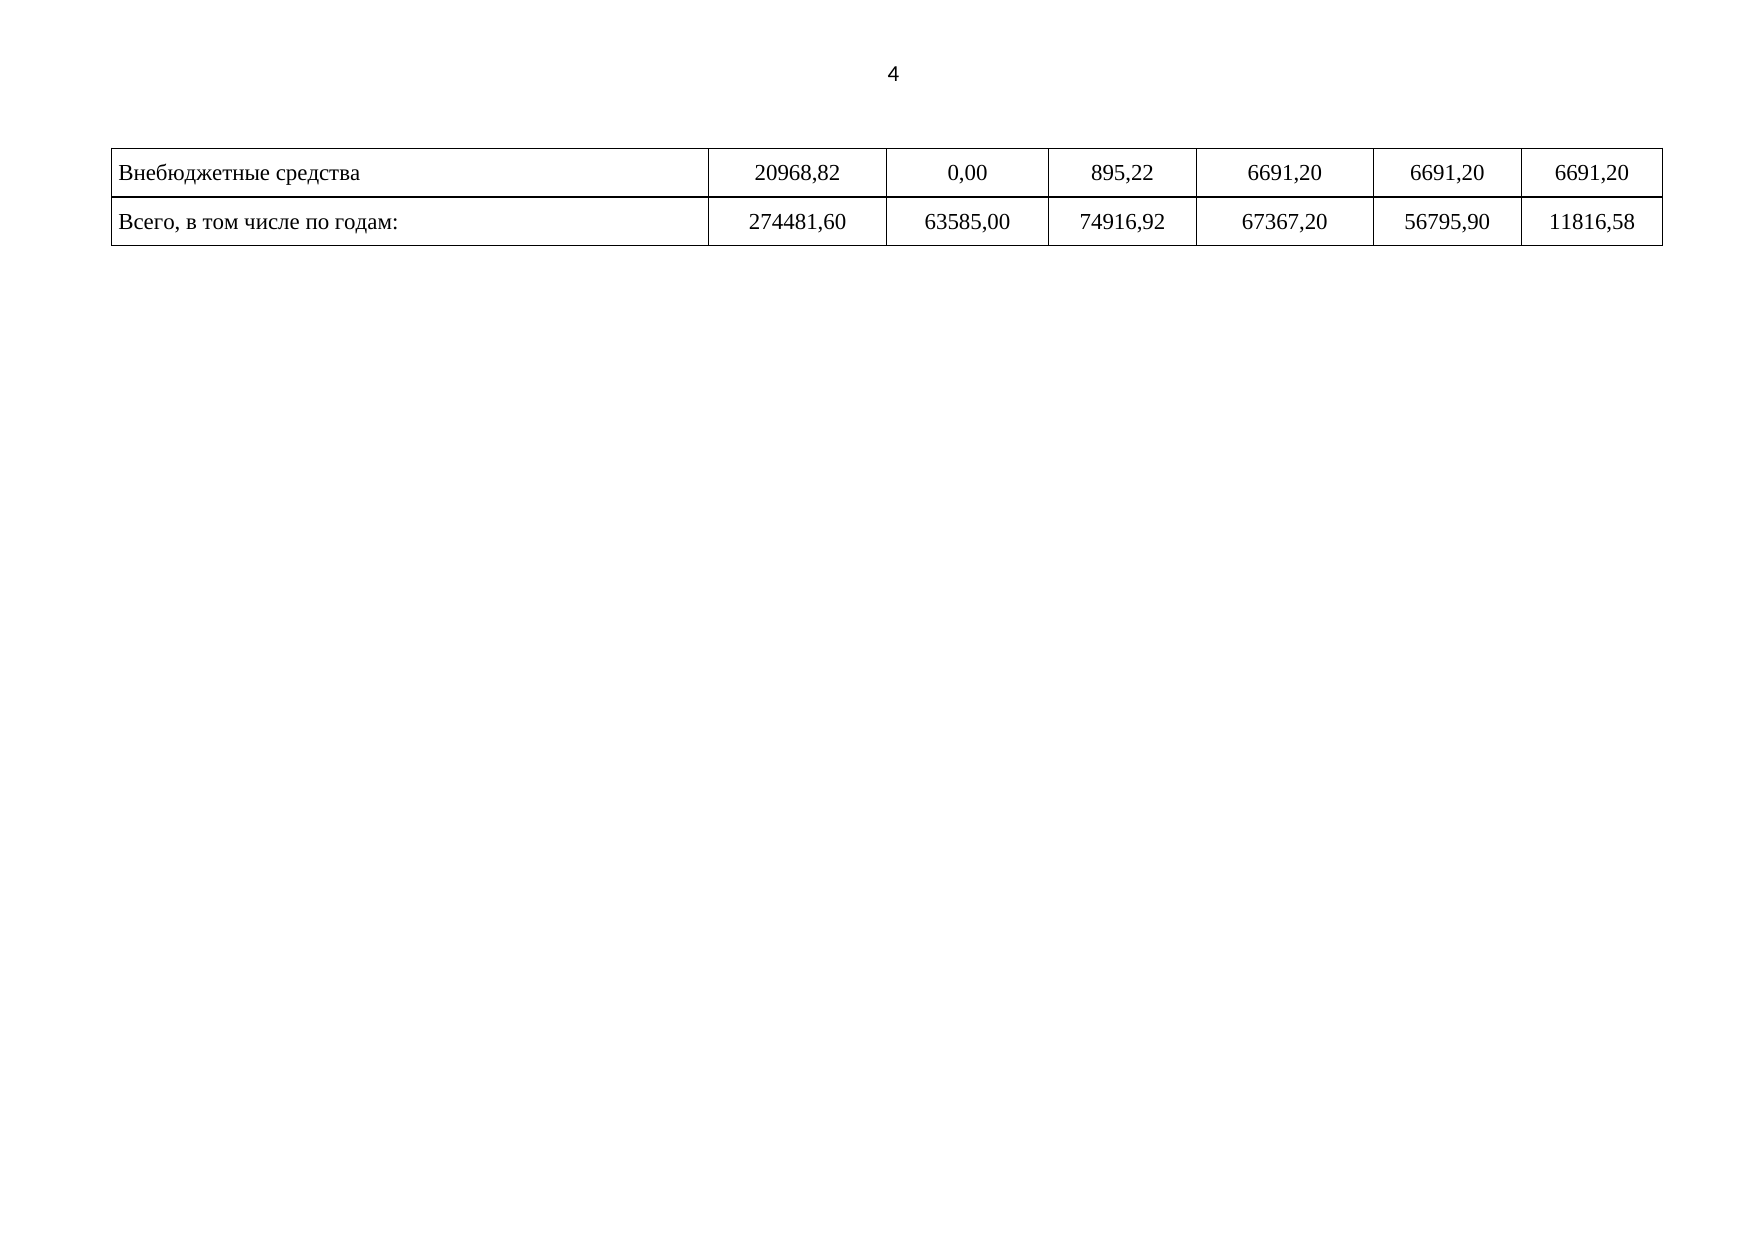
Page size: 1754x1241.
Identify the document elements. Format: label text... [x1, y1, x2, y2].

table_cell 67367,20 [1197, 198, 1373, 245]
table_cell Внебюджетные средства [112, 149, 708, 196]
table_cell 6691,20 [1522, 149, 1662, 196]
table_cell 274481,60 [709, 198, 886, 245]
table_cell Всего, в том числе по годам: [112, 198, 708, 245]
table_cell 20968,82 [709, 149, 886, 196]
table_cell 11816,58 [1522, 198, 1662, 245]
table_cell 56795,90 [1374, 198, 1521, 245]
table_cell 895,22 [1049, 149, 1196, 196]
table_cell 6691,20 [1374, 149, 1521, 196]
table_cell 6691,20 [1197, 149, 1373, 196]
table_cell 63585,00 [887, 198, 1048, 245]
table_cell 74916,92 [1049, 198, 1196, 245]
table_cell 0,00 [887, 149, 1048, 196]
